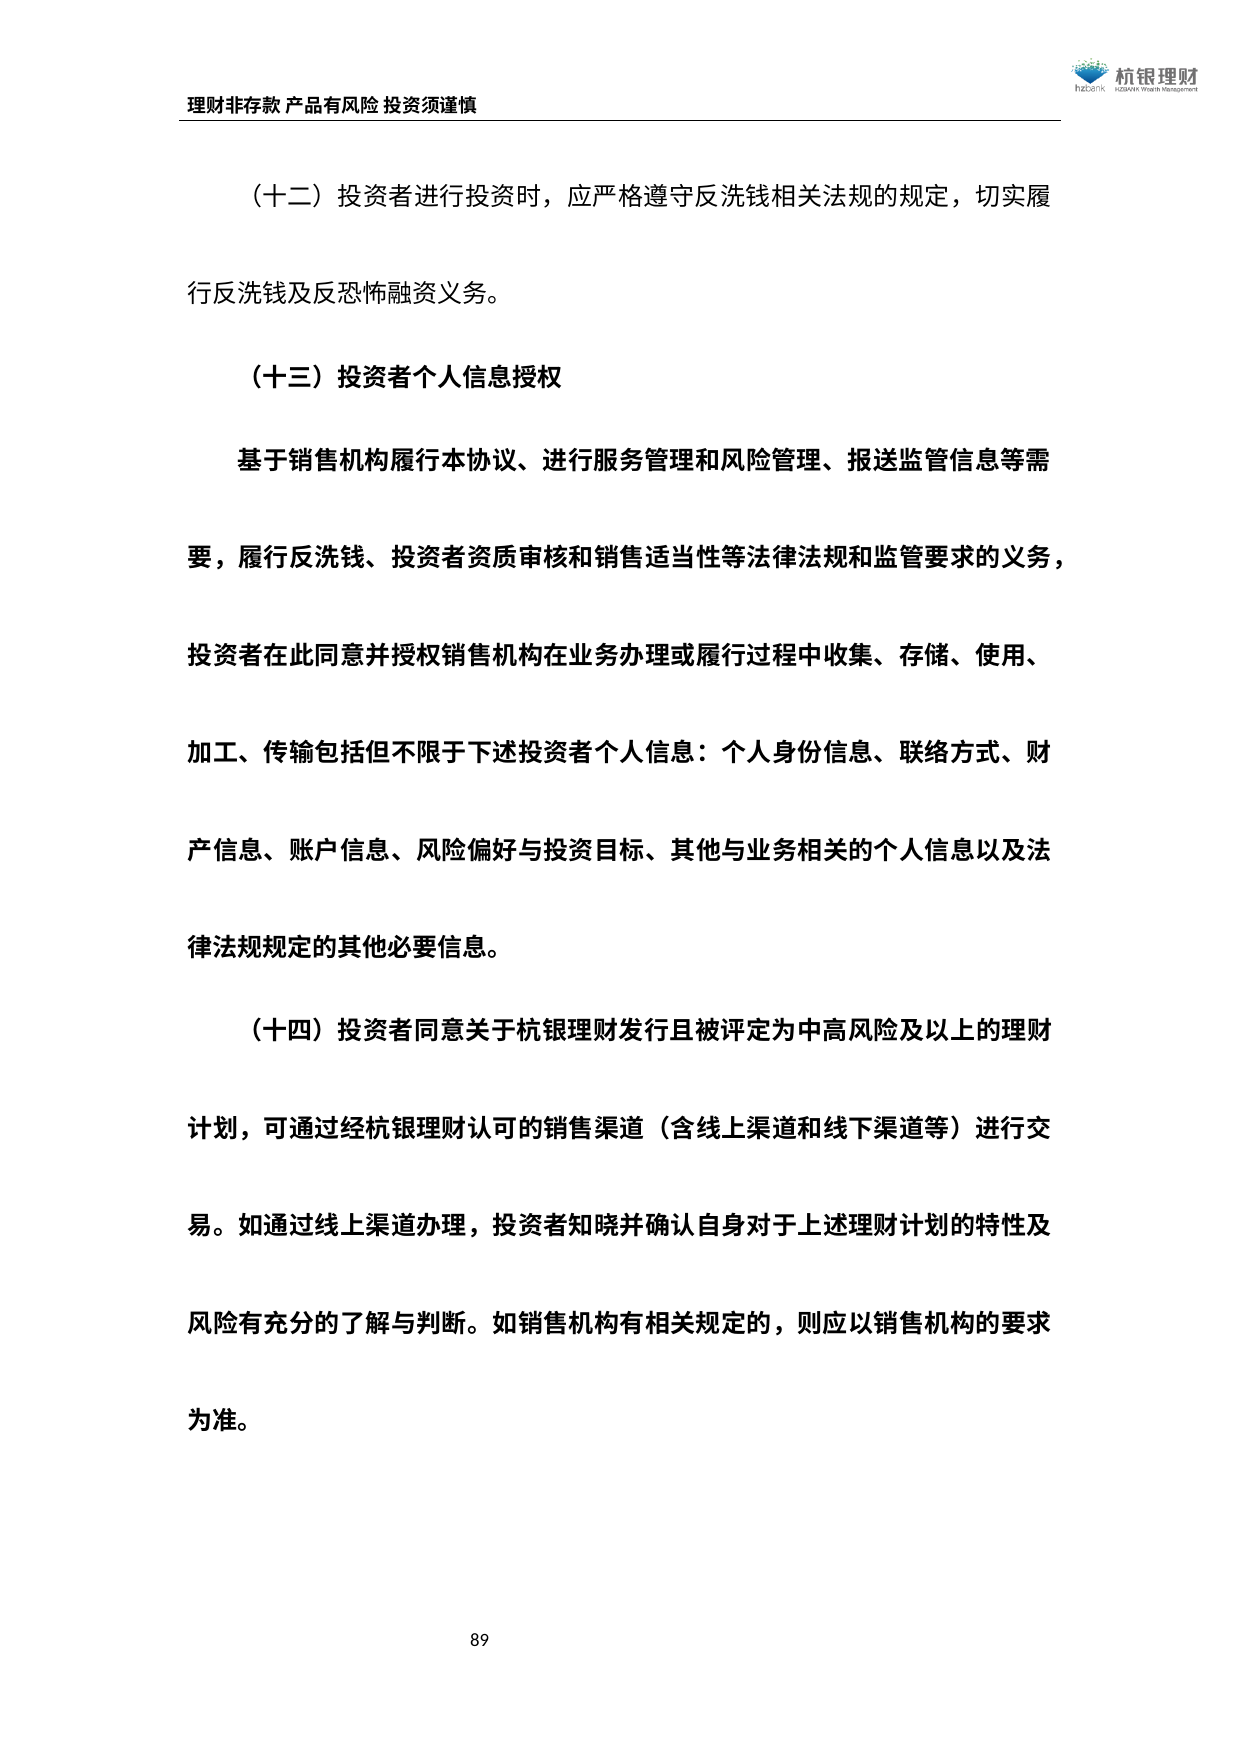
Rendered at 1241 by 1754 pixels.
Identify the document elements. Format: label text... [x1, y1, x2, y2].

picture [1027, 0, 1240, 151]
list 基于销售机构履行本协议、进行服务管理和风险管理、报送监管信息等需要，履行反洗钱、投资者资质审核和销售适当性等法律法规和监管要求的义务，投资者在此同意并授权销售机构在业务办理或履行过程中收集、存储、使用、加工、传输包括但不限于下述投资者个人信息：个人身份信息、联络方式、财产信息、账户信息、风险偏好与投资目标、其他与业务相关的个人信息以及法律法规规定的其他必要信息。 [187, 426, 1053, 978]
list 投资者进行投资时，应严格遵守反洗钱相关法规的规定，切实履行反洗钱及反恐怖融资义务。 [187, 162, 1053, 324]
list 投资者同意关于杭银理财发行且被评定为中高风险及以上的理财计划，可通过经杭银理财认可的销售渠道（含线上渠道和线下渠道等）进行交易。如通过线上渠道办理，投资者知晓并确认自身对于上述理财计划的特性及风险有充分的了解与判断。如销售机构有相关规定的，则应以销售机构的要求为准。 [187, 996, 1053, 1451]
list 投资者个人信息授权 [187, 343, 1053, 408]
